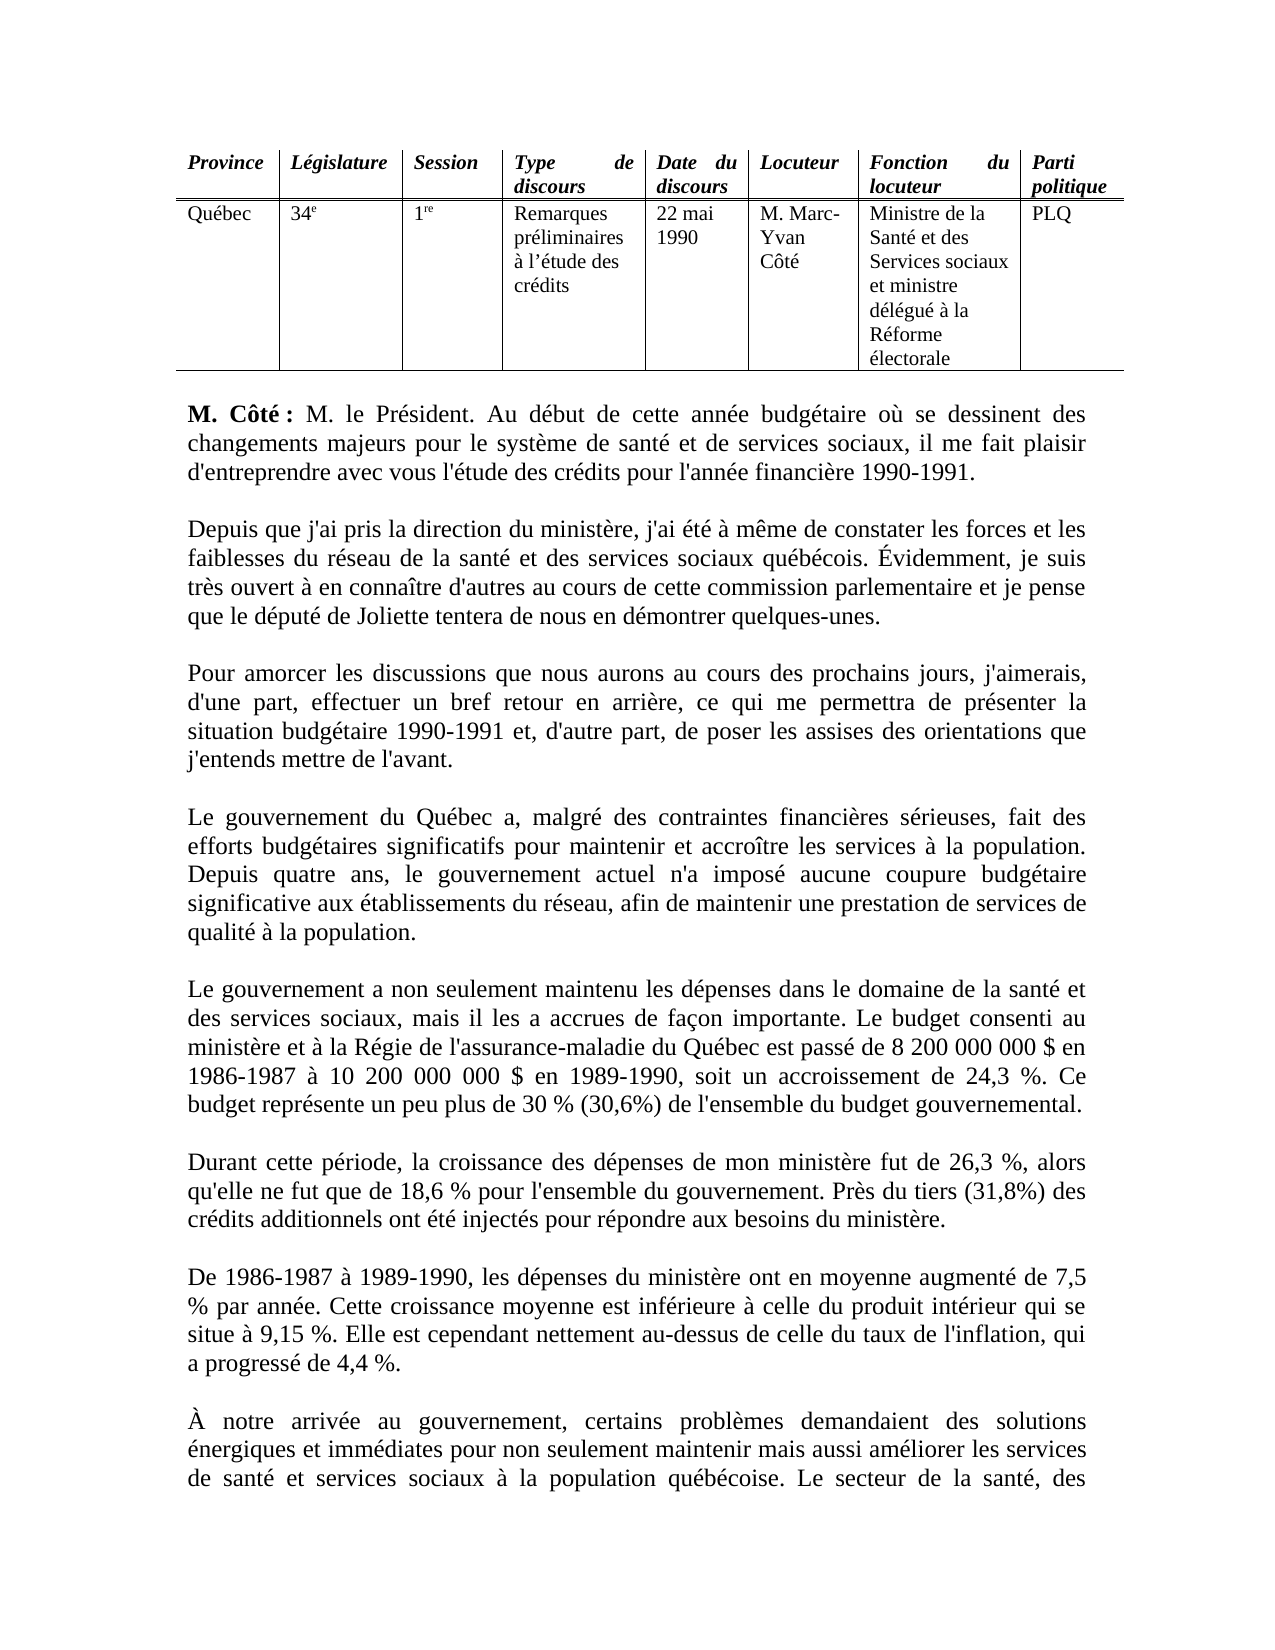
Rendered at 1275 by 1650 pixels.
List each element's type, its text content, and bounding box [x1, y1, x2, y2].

text Le gouvernement a non seulement maintenu les dépenses dans le domaine de la santé et des services sociaux, mais il les a accrues de façon importante. Le budget consenti au ministère et à la Régie de l'assurance-maladie du Québec est passé de 8 200 000 000 $ en 1986-1987 à 10 200 000 000 $ en 1989-1990, soit un accroissement de 24,3 %. Ce budget représente un peu plus de 30 % (30,6%) de l'ensemble du budget gouvernemental. [187, 974, 1087, 1118]
text Durant cette période, la croissance des dépenses de mon ministère fut de 26,3 %, alors qu'elle ne fut que de 18,6 % pour l'ensemble du gouvernement. Près du tiers (31,8%) des crédits additionnels ont été injectés pour répondre aux besoins du ministère. [187, 1147, 1087, 1233]
table_header Législature [280, 150, 402, 198]
table_cell PLQ [1021, 201, 1124, 370]
table_cell 1re [403, 201, 502, 370]
table_cell Remarques préliminaires à l’étude des crédits [503, 201, 645, 370]
table_header Date du discours [646, 150, 748, 198]
table_header Fonction du locuteur [859, 150, 1020, 198]
text M. Côté : M. le Président. Au début de cette année budgétaire où se dessinent des changements majeurs pour le système de santé et de services sociaux, il me fait plaisir d'entreprendre avec vous l'étude des crédits pour l'année financière 1990-1991. [187, 399, 1087, 486]
table_cell Québec [176, 201, 279, 370]
table_cell Ministre de la Santé et des Services sociaux et ministre délégué à la Réforme électorale [859, 201, 1020, 370]
table_header Province [176, 150, 279, 198]
text Depuis que j'ai pris la direction du ministère, j'ai été à même de constater les forces et les faiblesses du réseau de la santé et des services sociaux québécois. Évidemment, je suis très ouvert à en connaître d'autres au cours de cette commission parlementaire et je pense que le député de Joliette tentera de nous en démontrer quelques-unes. [187, 514, 1087, 629]
table_header Session [403, 150, 502, 198]
table_header Locuteur [749, 150, 858, 198]
table_cell M. Marc-Yvan Côté [749, 201, 858, 370]
text Pour amorcer les discussions que nous aurons au cours des prochains jours, j'aimerais, d'une part, effectuer un bref retour en arrière, ce qui me permettra de présenter la situation budgétaire 1990-1991 et, d'autre part, de poser les assises des orientations que j'entends mettre de l'avant. [187, 658, 1087, 773]
table_header Parti politique [1021, 150, 1124, 198]
table_header Type de discours [503, 150, 645, 198]
text Le gouvernement du Québec a, malgré des contraintes financières sérieuses, fait des efforts budgétaires significatifs pour maintenir et accroître les services à la population. Depuis quatre ans, le gouvernement actuel n'a imposé aucune coupure budgétaire significative aux établissements du réseau, afin de maintenir une prestation de services de qualité à la population. [187, 802, 1087, 946]
table_cell 34e [280, 201, 402, 370]
text De 1986-1987 à 1989-1990, les dépenses du ministère ont en moyenne augmenté de 7,5 % par année. Cette croissance moyenne est inférieure à celle du produit intérieur qui se situe à 9,15 %. Elle est cependant nettement au-dessus de celle du taux de l'inflation, qui a progressé de 4,4 %. [187, 1262, 1087, 1377]
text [187, 1406, 1087, 1492]
table_cell 22 mai 1990 [646, 201, 748, 370]
